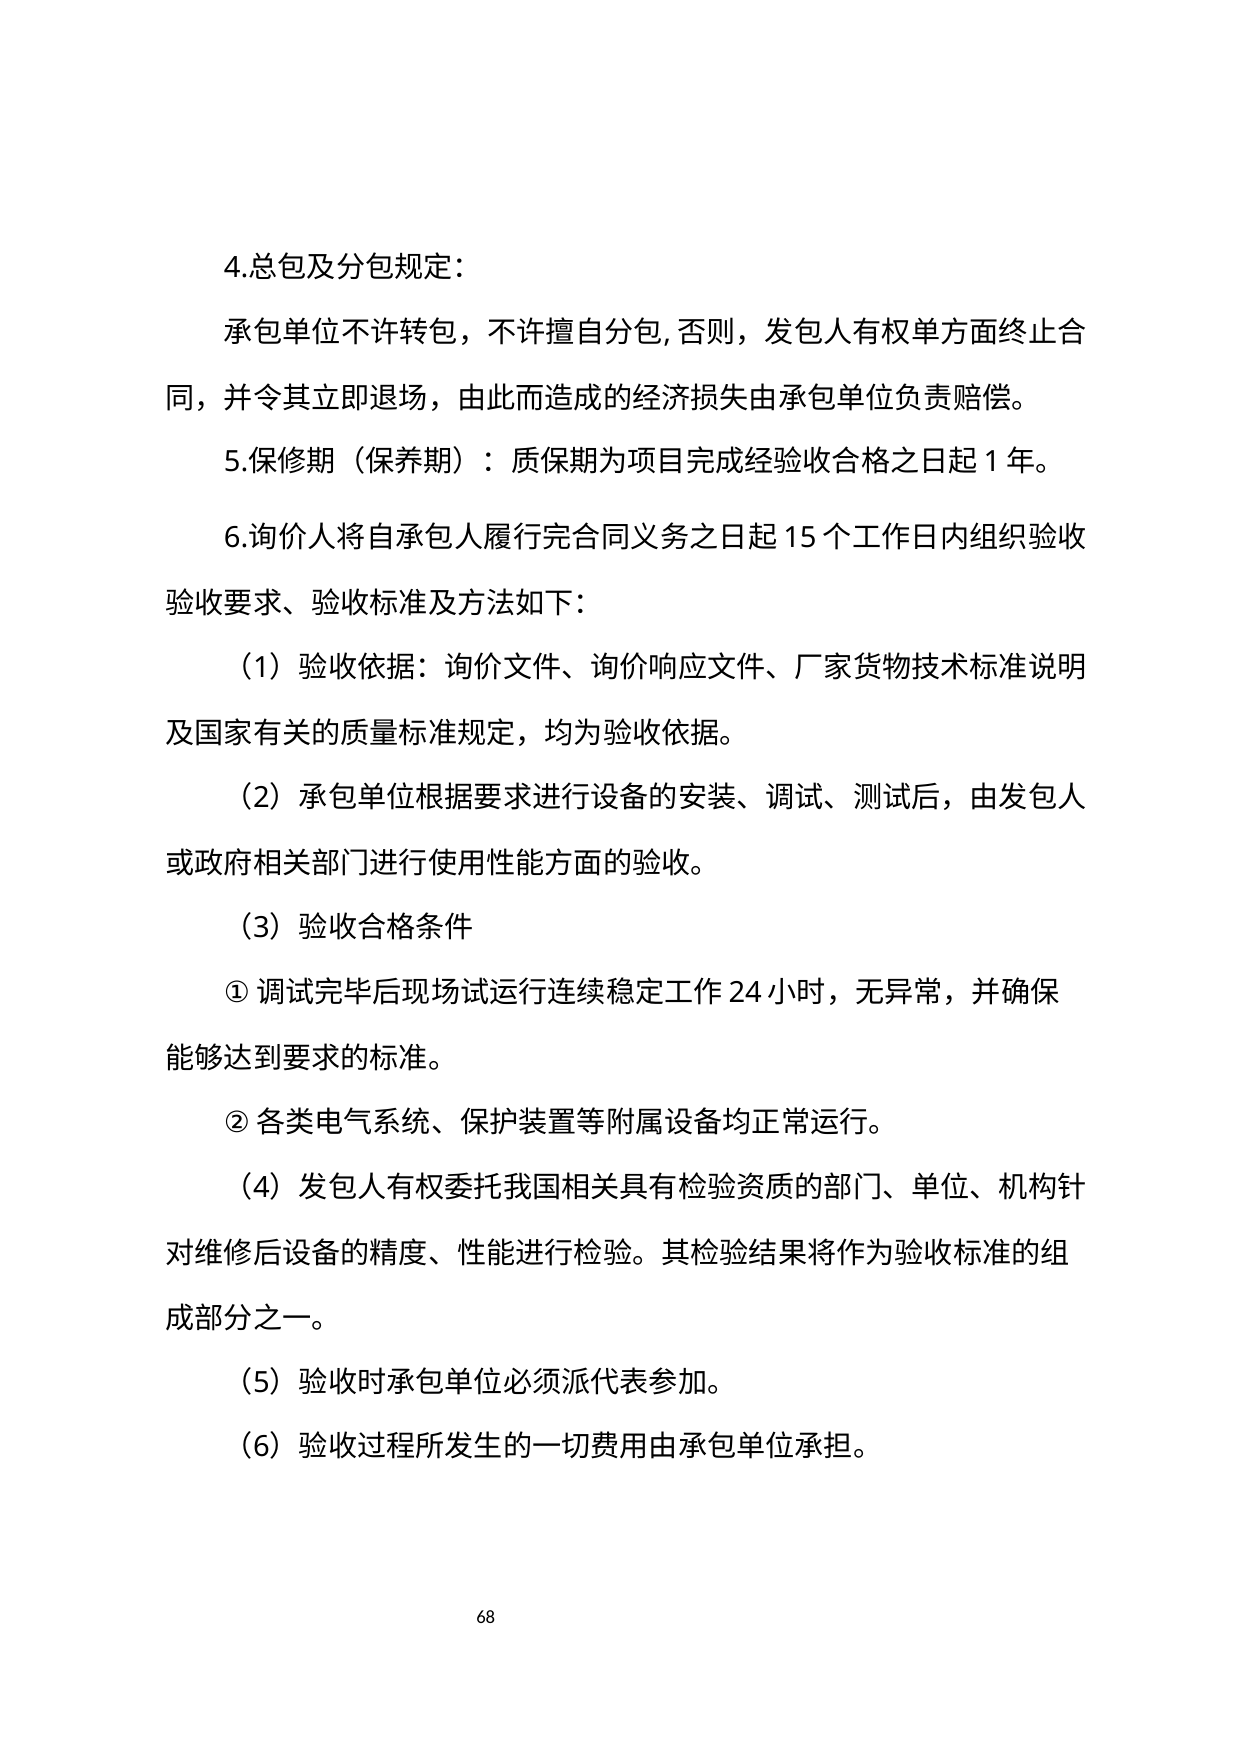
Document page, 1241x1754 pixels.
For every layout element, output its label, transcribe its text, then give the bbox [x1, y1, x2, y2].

text （6）验收过程所发生的一切费用由承包单位承担。 [165, 1413, 1087, 1467]
text （3）验收合格条件 [165, 893, 1087, 958]
text （5）验收时承包单位必须派代表参加。 [165, 1348, 1087, 1413]
text （1）验收依据：询价文件、询价响应文件、厂家货物技术标准说明及国家有关的质量标准规定，均为验收依据。 [165, 633, 1087, 763]
text 5.保修期（保养期）：质保期为项目完成经验收合格之日起1年。 [165, 428, 1087, 482]
text 承包单位不许转包，不许擅自分包, 否则，发包人有权单方面终止合同，并令其立即退场，由此而造成的经济损失由承包单位负责赔偿。 [165, 298, 1087, 428]
text ①调试完毕后现场试运行连续稳定工作24小时，无异常，并确保能够达到要求的标准。 [165, 958, 1087, 1088]
text 4.总包及分包规定： [165, 233, 1087, 298]
text 6.询价人将自承包人履行完合同义务之日起15个工作日内组织验收，验收要求、验收标准及方法如下： [165, 503, 1087, 633]
text （4）发包人有权委托我国相关具有检验资质的部门、单位、机构针对维修后设备的精度、性能进行检验。其检验结果将作为验收标准的组成部分之一。 [165, 1153, 1087, 1348]
text （2）承包单位根据要求进行设备的安装、调试、测试后，由发包人或政府相关部门进行使用性能方面的验收。 [165, 763, 1087, 893]
text ②各类电气系统、保护装置等附属设备均正常运行。 [165, 1088, 1087, 1153]
